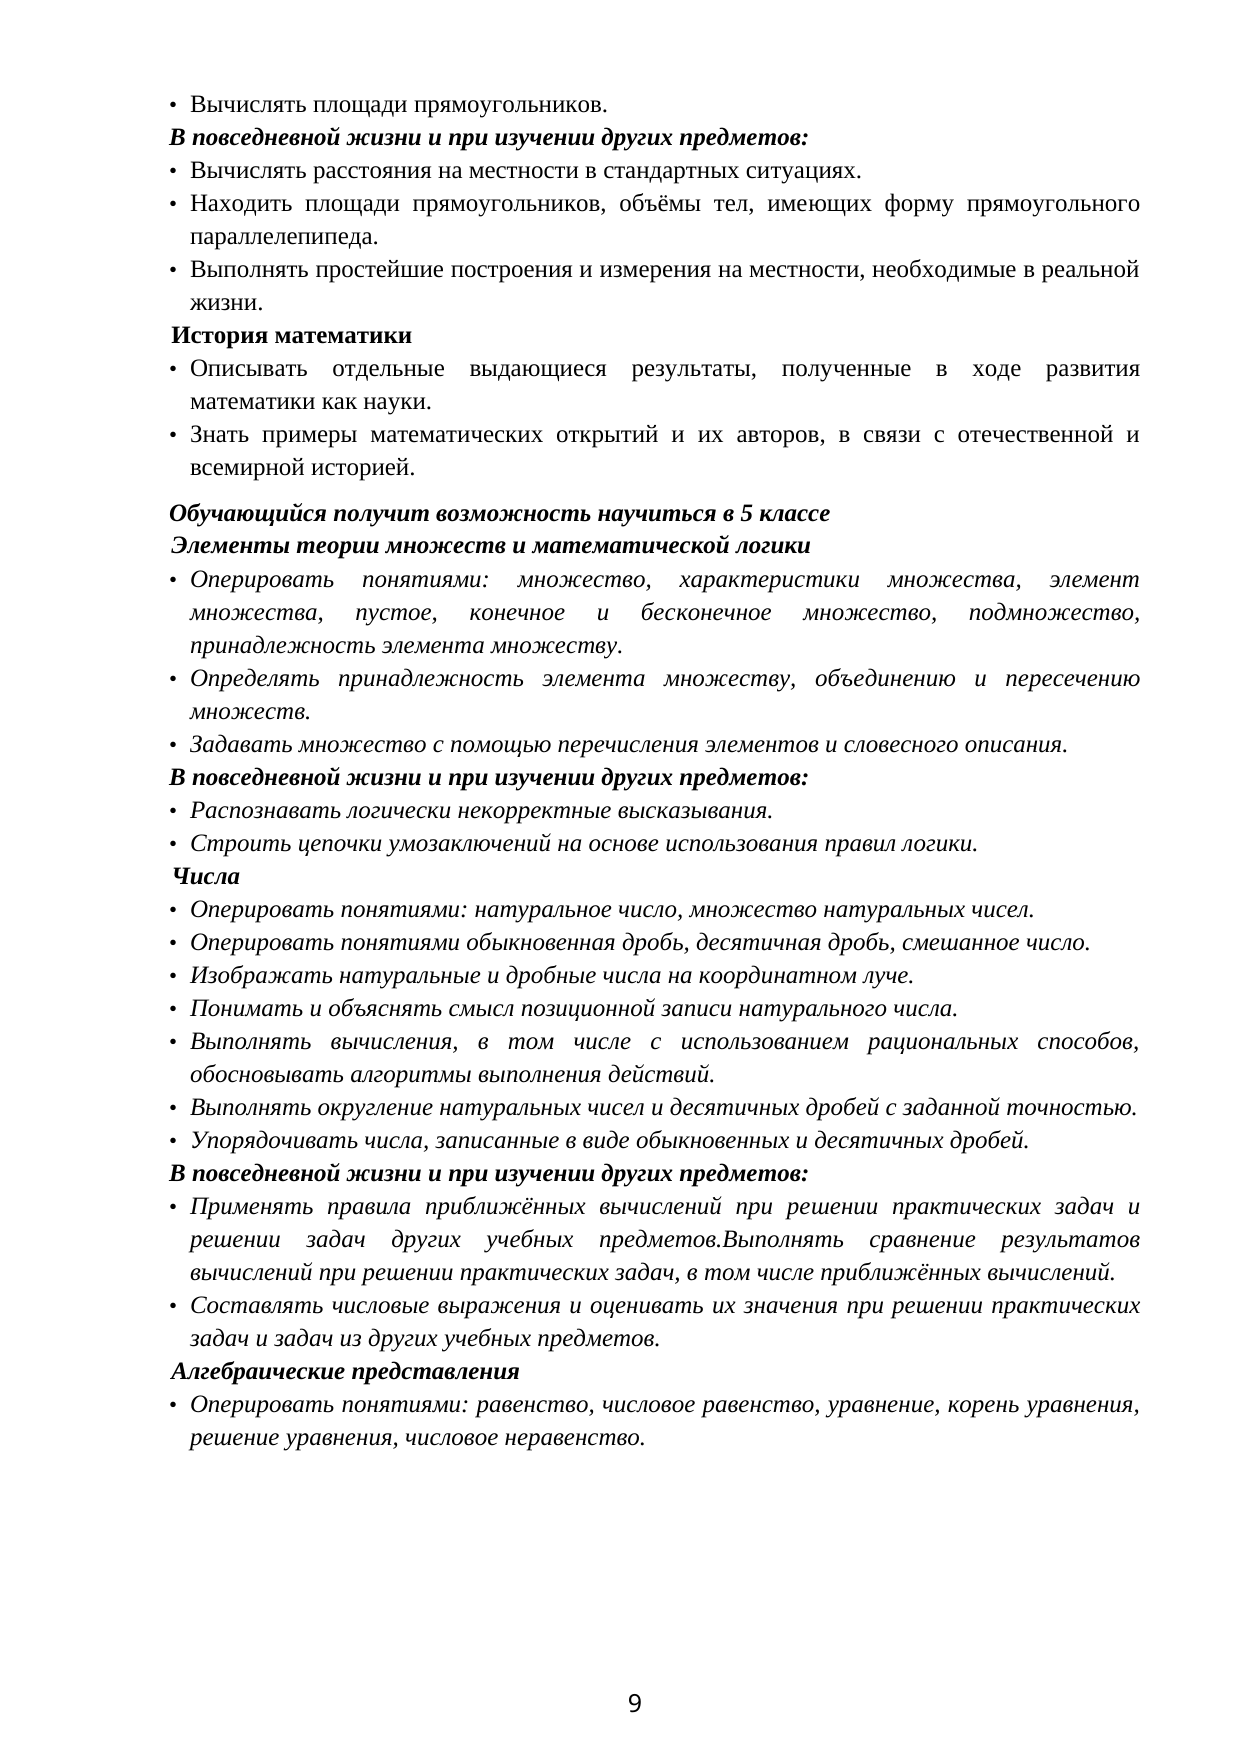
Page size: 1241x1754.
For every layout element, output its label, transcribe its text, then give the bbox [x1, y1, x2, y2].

list Изображать натуральные и дробные числа на координатном луче. [169, 960, 1140, 989]
text Обучающийся получит возможность научиться в 5 классе [169, 498, 1140, 526]
list Оперировать понятиями обыкновенная дробь, десятичная дробь, смешанное число. [169, 927, 1140, 956]
text В повседневной жизни и при изучении других предметов: [129, 122, 1140, 150]
list Строить цепочки умозаключений на основе использования правил логики. [169, 828, 1140, 857]
list Определять принадлежность элемента множеству, объединению и пересечению множеств. [169, 663, 1140, 724]
text Алгебраические представления [171, 1356, 1140, 1385]
text Элементы теории множеств и математической логики [171, 531, 1140, 559]
list Выполнять вычисления, в том числе с использованием рациональных способов, обосновывать алгоритмы выполнения действий. [169, 1026, 1140, 1088]
list Задавать множество с помощью перечисления элементов и словесного описания. [169, 729, 1140, 757]
list Составлять числовые выражения и оценивать их значения при решении практических задач и задач из других учебных предметов. [169, 1290, 1140, 1352]
list Знать примеры математических открытий и их авторов, в связи с отечественной и всемирной историей. [169, 419, 1140, 481]
list Оперировать понятиями: натуральное число, множество натуральных чисел. [169, 894, 1140, 923]
list Оперировать понятиями: множество, характеристики множества, элемент множества, пустое, конечное и бесконечное множество, подмножество, принадлежность элемента множеству. [169, 564, 1140, 658]
text В повседневной жизни и при изучении других предметов: [129, 1158, 1140, 1187]
list Понимать и объяснять смысл позиционной записи натурального числа. [169, 993, 1140, 1022]
list Находить площади прямоугольников, объёмы тел, имеющих форму прямоугольного параллелепипеда. [169, 188, 1140, 249]
list Вычислять расстояния на местности в стандартных ситуациях. [169, 155, 1140, 183]
list Выполнять округление натуральных чисел и десятичных дробей с заданной точностью. [169, 1092, 1140, 1121]
list Применять правила приближённых вычислений при решении практических задач и решении задач других учебных предметов.Выполнять сравнение результатов вычислений при решении практических задач, в том числе приближённых вычислений. [169, 1191, 1140, 1286]
list Оперировать понятиями: равенство, числовое равенство, уравнение, корень уравнения, решение уравнения, числовое неравенство. [169, 1389, 1140, 1451]
list Выполнять простейшие построения и измерения на местности, необходимые в реальной жизни. [169, 254, 1140, 316]
list Вычислять площади прямоугольников. [169, 89, 1140, 117]
list Описывать отдельные выдающиеся результаты, полученные в ходе развития математики как науки. [169, 353, 1140, 414]
text История математики [171, 320, 1140, 348]
list Распознавать логически некорректные высказывания. [169, 795, 1140, 823]
list Упорядочивать числа, записанные в виде обыкновенных и десятичных дробей. [169, 1125, 1140, 1154]
text Числа [171, 861, 1140, 889]
text В повседневной жизни и при изучении других предметов: [129, 762, 1140, 791]
